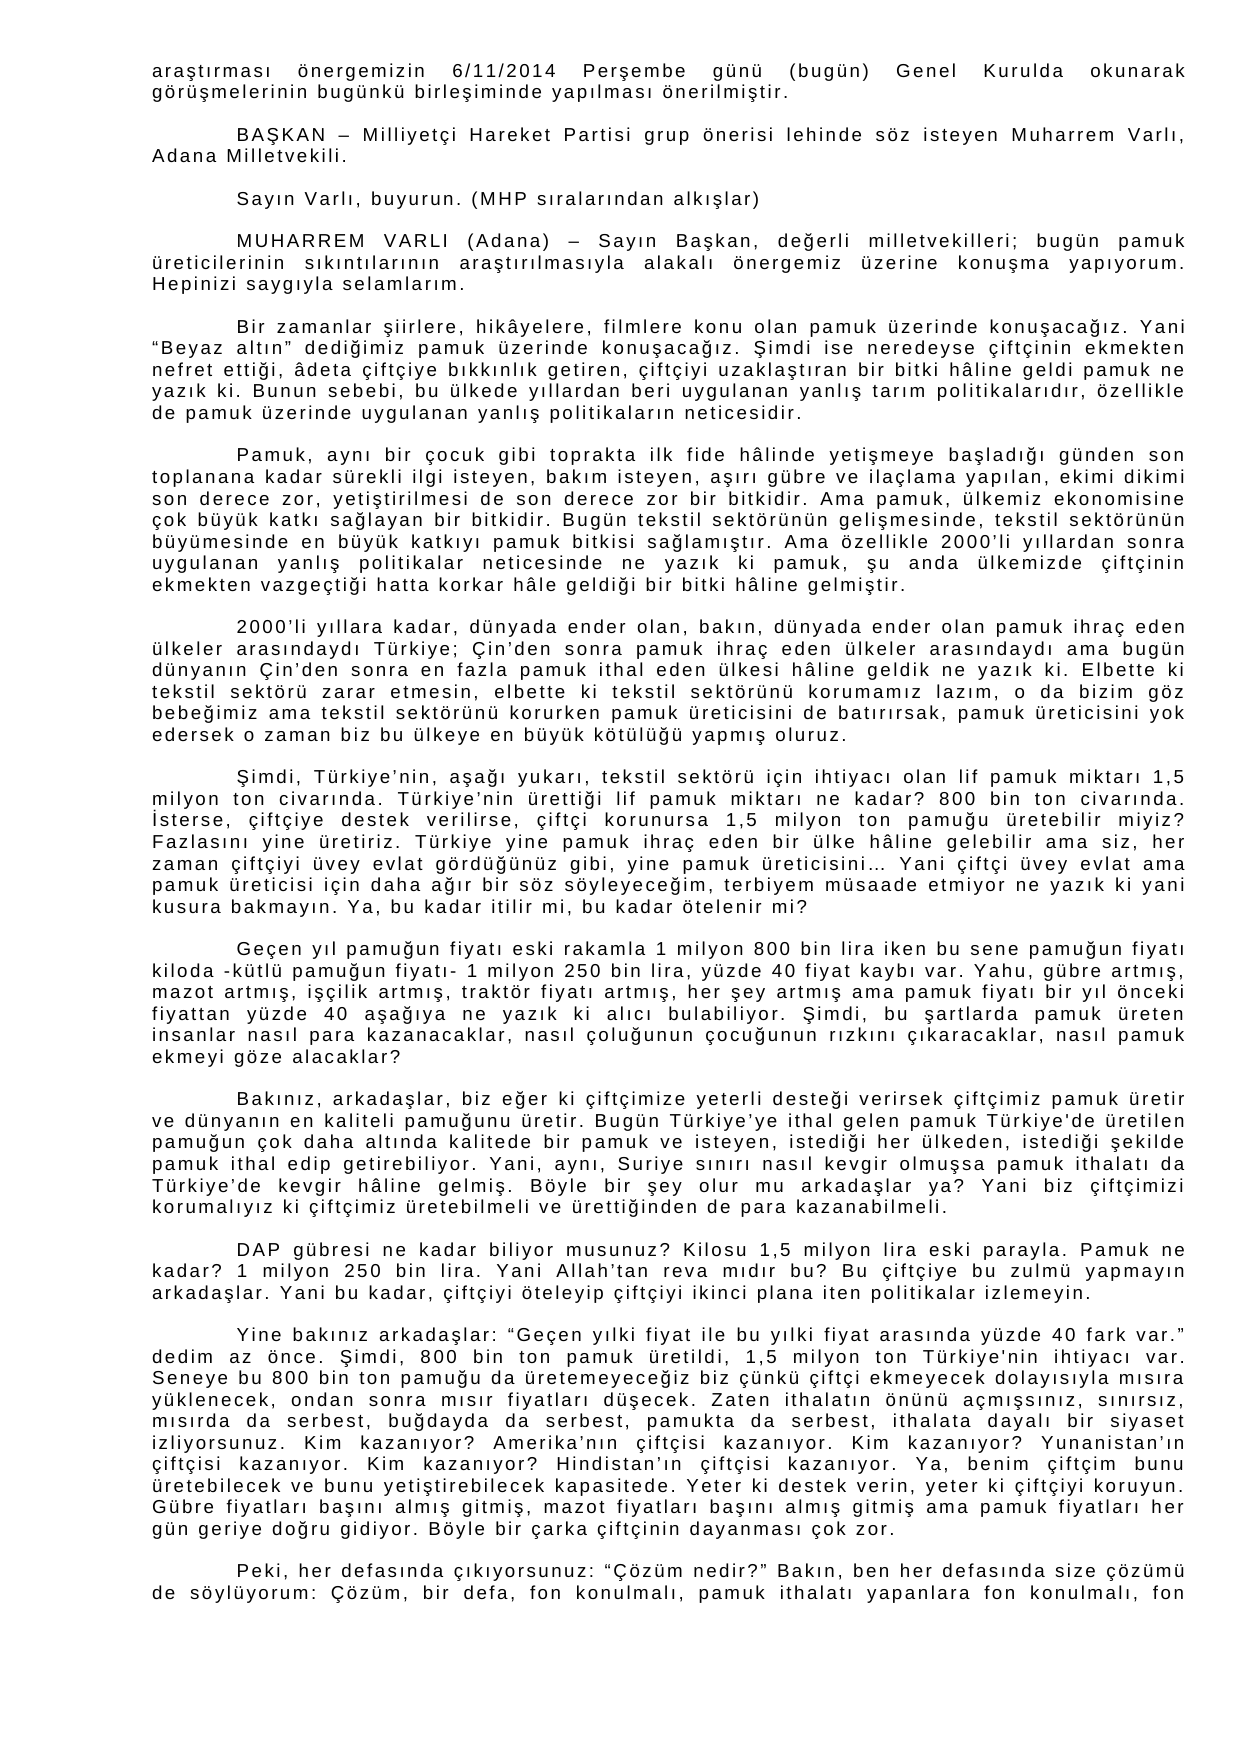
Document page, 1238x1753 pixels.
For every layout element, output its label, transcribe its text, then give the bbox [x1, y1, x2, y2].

text Yine bakınız arkadaşlar: “Geçen yılki fiyat ile bu yılki fiyat arasında yüzde 40 fark var.” dedim az önce. Şimdi, 800 bin ton pamuk üretildi, 1,5 milyon ton Türkiye'nin ihtiyacı var. Seneye bu 800 bin ton pamuğu da üretemeyeceğiz biz çünkü çiftçi ekmeyecek dolayısıyla mısıra yüklenecek, ondan sonra mısır fiyatları düşecek. Zaten ithalatın önünü açmışsınız, sınırsız, mısırda da serbest, buğdayda da serbest, pamukta da serbest, ithalata dayalı bir siyaset izliyorsunuz. Kim kazanıyor? Amerika’nın çiftçisi kazanıyor. Kim kazanıyor? Yunanistan’ın çiftçisi kazanıyor. Kim kazanıyor? Hindistan’ın çiftçisi kazanıyor. Ya, benim çiftçim bunu üretebilecek ve bunu yetiştirebilecek kapasitede. Yeter ki destek verin, yeter ki çiftçiyi koruyun. Gübre fiyatları başını almış gitmiş, mazot fiyatları başını almış gitmiş ama pamuk fiyatları her gün geriye doğru gidiyor. Böyle bir çarka çiftçinin dayanması çok zor. [152, 1324, 1186, 1539]
text Pamuk, aynı bir çocuk gibi toprakta ilk fide hâlinde yetişmeye başladığı günden son toplanana kadar sürekli ilgi isteyen, bakım isteyen, aşırı gübre ve ilaçlama yapılan, ekimi dikimi son derece zor, yetiştirilmesi de son derece zor bir bitkidir. Ama pamuk, ülkemiz ekonomisine çok büyük katkı sağlayan bir bitkidir. Bugün tekstil sektörünün gelişmesinde, tekstil sektörünün büyümesinde en büyük katkıyı pamuk bitkisi sağlamıştır. Ama özellikle 2000’li yıllardan sonra uygulanan yanlış politikalar neticesinde ne yazık ki pamuk, şu anda ülkemizde çiftçinin ekmekten vazgeçtiği hatta korkar hâle geldiği bir bitki hâline gelmiştir. [152, 444, 1186, 595]
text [152, 1560, 1186, 1603]
text Geçen yıl pamuğun fiyatı eski rakamla 1 milyon 800 bin lira iken bu sene pamuğun fiyatı kiloda -kütlü pamuğun fiyatı- 1 milyon 250 bin lira, yüzde 40 fiyat kaybı var. Yahu, gübre artmış, mazot artmış, işçilik artmış, traktör fiyatı artmış, her şey artmış ama pamuk fiyatı bir yıl önceki fiyattan yüzde 40 aşağıya ne yazık ki alıcı bulabiliyor. Şimdi, bu şartlarda pamuk üreten insanlar nasıl para kazanacaklar, nasıl çoluğunun çocuğunun rızkını çıkaracaklar, nasıl pamuk ekmeyi göze alacaklar? [152, 938, 1186, 1067]
text MUHARREM VARLI (Adana) – Sayın Başkan, değerli milletvekilleri; bugün pamuk üreticilerinin sıkıntılarının araştırılmasıyla alakalı önergemiz üzerine konuşma yapıyorum. Hepinizi saygıyla selamlarım. [152, 230, 1186, 295]
text Bakınız, arkadaşlar, biz eğer ki çiftçimize yeterli desteği verirsek çiftçimiz pamuk üretir ve dünyanın en kaliteli pamuğunu üretir. Bugün Türkiye’ye ithal gelen pamuk Türkiye'de üretilen pamuğun çok daha altında kalitede bir pamuk ve isteyen, istediği her ülkeden, istediği şekilde pamuk ithal edip getirebiliyor. Yani, aynı, Suriye sınırı nasıl kevgir olmuşsa pamuk ithalatı da Türkiye’de kevgir hâline gelmiş. Böyle bir şey olur mu arkadaşlar ya? Yani biz çiftçimizi korumalıyız ki çiftçimiz üretebilmeli ve ürettiğinden de para kazanabilmeli. [152, 1088, 1186, 1217]
text DAP gübresi ne kadar biliyor musunuz? Kilosu 1,5 milyon lira eski parayla. Pamuk ne kadar? 1 milyon 250 bin lira. Yani Allah’tan reva mıdır bu? Bu çiftçiye bu zulmü yapmayın arkadaşlar. Yani bu kadar, çiftçiyi öteleyip çiftçiyi ikinci plana iten politikalar izlemeyin. [152, 1238, 1186, 1303]
text 2000’li yıllara kadar, dünyada ender olan, bakın, dünyada ender olan pamuk ihraç eden ülkeler arasındaydı Türkiye; Çin’den sonra pamuk ihraç eden ülkeler arasındaydı ama bugün dünyanın Çin’den sonra en fazla pamuk ithal eden ülkesi hâline geldik ne yazık ki. Elbette ki tekstil sektörü zarar etmesin, elbette ki tekstil sektörünü korumamız lazım, o da bizim göz bebeğimiz ama tekstil sektörünü korurken pamuk üreticisini de batırırsak, pamuk üreticisini yok edersek o zaman biz bu ülkeye en büyük kötülüğü yapmış oluruz. [152, 616, 1186, 745]
text BAŞKAN – Milliyetçi Hareket Partisi grup önerisi lehinde söz isteyen Muharrem Varlı, Adana Milletvekili. [152, 124, 1186, 167]
text Bir zamanlar şiirlere, hikâyelere, filmlere konu olan pamuk üzerinde konuşacağız. Yani “Beyaz altın” dediğimiz pamuk üzerinde konuşacağız. Şimdi ise neredeyse çiftçinin ekmekten nefret ettiği, âdeta çiftçiye bıkkınlık getiren, çiftçiyi uzaklaştıran bir bitki hâline geldi pamuk ne yazık ki. Bunun sebebi, bu ülkede yıllardan beri uygulanan yanlış tarım politikalarıdır, özellikle de pamuk üzerinde uygulanan yanlış politikaların neticesidir. [152, 316, 1186, 423]
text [152, 60, 1186, 103]
text Sayın Varlı, buyurun. (MHP sıralarından alkışlar) [152, 188, 1186, 209]
text Şimdi, Türkiye’nin, aşağı yukarı, tekstil sektörü için ihtiyacı olan lif pamuk miktarı 1,5 milyon ton civarında. Türkiye’nin ürettiği lif pamuk miktarı ne kadar? 800 bin ton civarında. İsterse, çiftçiye destek verilirse, çiftçi korunursa 1,5 milyon ton pamuğu üretebilir miyiz? Fazlasını yine üretiriz. Türkiye yine pamuk ihraç eden bir ülke hâline gelebilir ama siz, her zaman çiftçiyi üvey evlat gördüğünüz gibi, yine pamuk üreticisini… Yani çiftçi üvey evlat ama pamuk üreticisi için daha ağır bir söz söyleyeceğim, terbiyem müsaade etmiyor ne yazık ki yani kusura bakmayın. Ya, bu kadar itilir mi, bu kadar ötelenir mi? [152, 766, 1186, 917]
